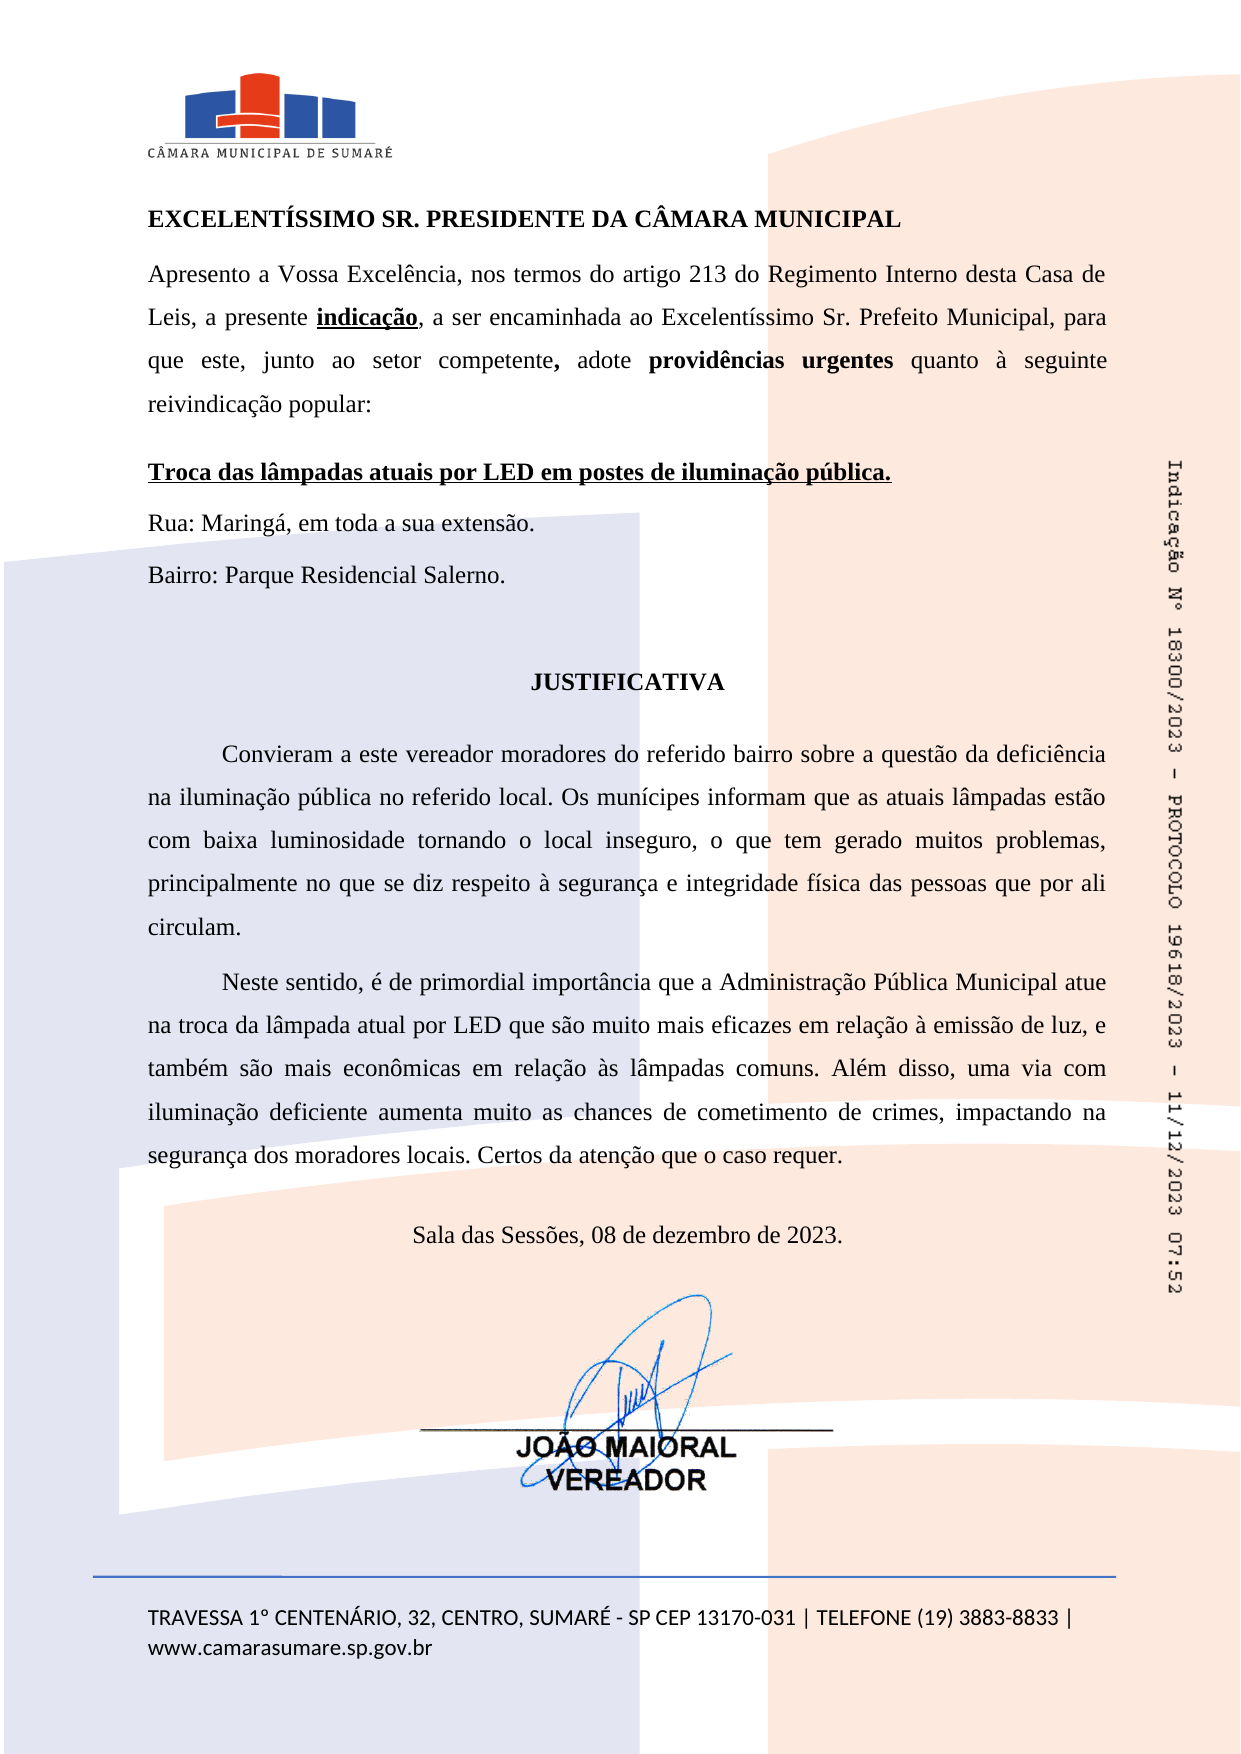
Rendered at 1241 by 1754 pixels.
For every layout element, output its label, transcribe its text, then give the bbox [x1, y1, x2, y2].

picture [147, 73, 394, 160]
text Neste sentido, é de primordial importância que a Administração Pública Municipal atue na troca da lâmpada atual por LED que são muito mais eficazes em relação à emissão de luz, e também são mais econômicas em relação às lâmpadas comuns. Além disso, uma via com iluminação deficiente aumenta muito as chances de cometimento de crimes, impactando na segurança dos moradores locais. Certos da atenção que o caso requer. [148, 967, 1107, 1168]
text Apresento a Vossa Excelência, nos termos do artigo 213 do Regimento Interno desta Casa de Leis, a presente indicação, a ser encaminhada ao Excelentíssimo Sr. Prefeito Municipal, para que este, junto ao setor competente, adote providências urgentes quanto à seguinte reivindicação popular: [148, 259, 1107, 417]
text JUSTIFICATIVA [148, 667, 1107, 696]
text EXCELENTÍSSIMO SR. PRESIDENTE DA CÂMARA MUNICIPAL [148, 204, 1107, 232]
text Rua: Maringá, em toda a sua extensão. [148, 508, 1107, 537]
text Convieram a este vereador moradores do referido bairro sobre a questão da deficiência na iluminação pública no referido local. Os munícipes informam que as atuais lâmpadas estão com baixa luminosidade tornando o local inseguro, o que tem gerado muitos problemas, principalmente no que se diz respeito à segurança e integridade física das pessoas que por ali circulam. [148, 739, 1107, 940]
picture [402, 1276, 853, 1510]
text Troca das lâmpadas atuais por LED em postes de iluminação pública. [148, 457, 1107, 486]
text Sala das Sessões, 08 de dezembro de 2023. [148, 1220, 1107, 1249]
text Bairro: Parque Residencial Salerno. [148, 560, 1107, 588]
picture [1142, 455, 1205, 1299]
